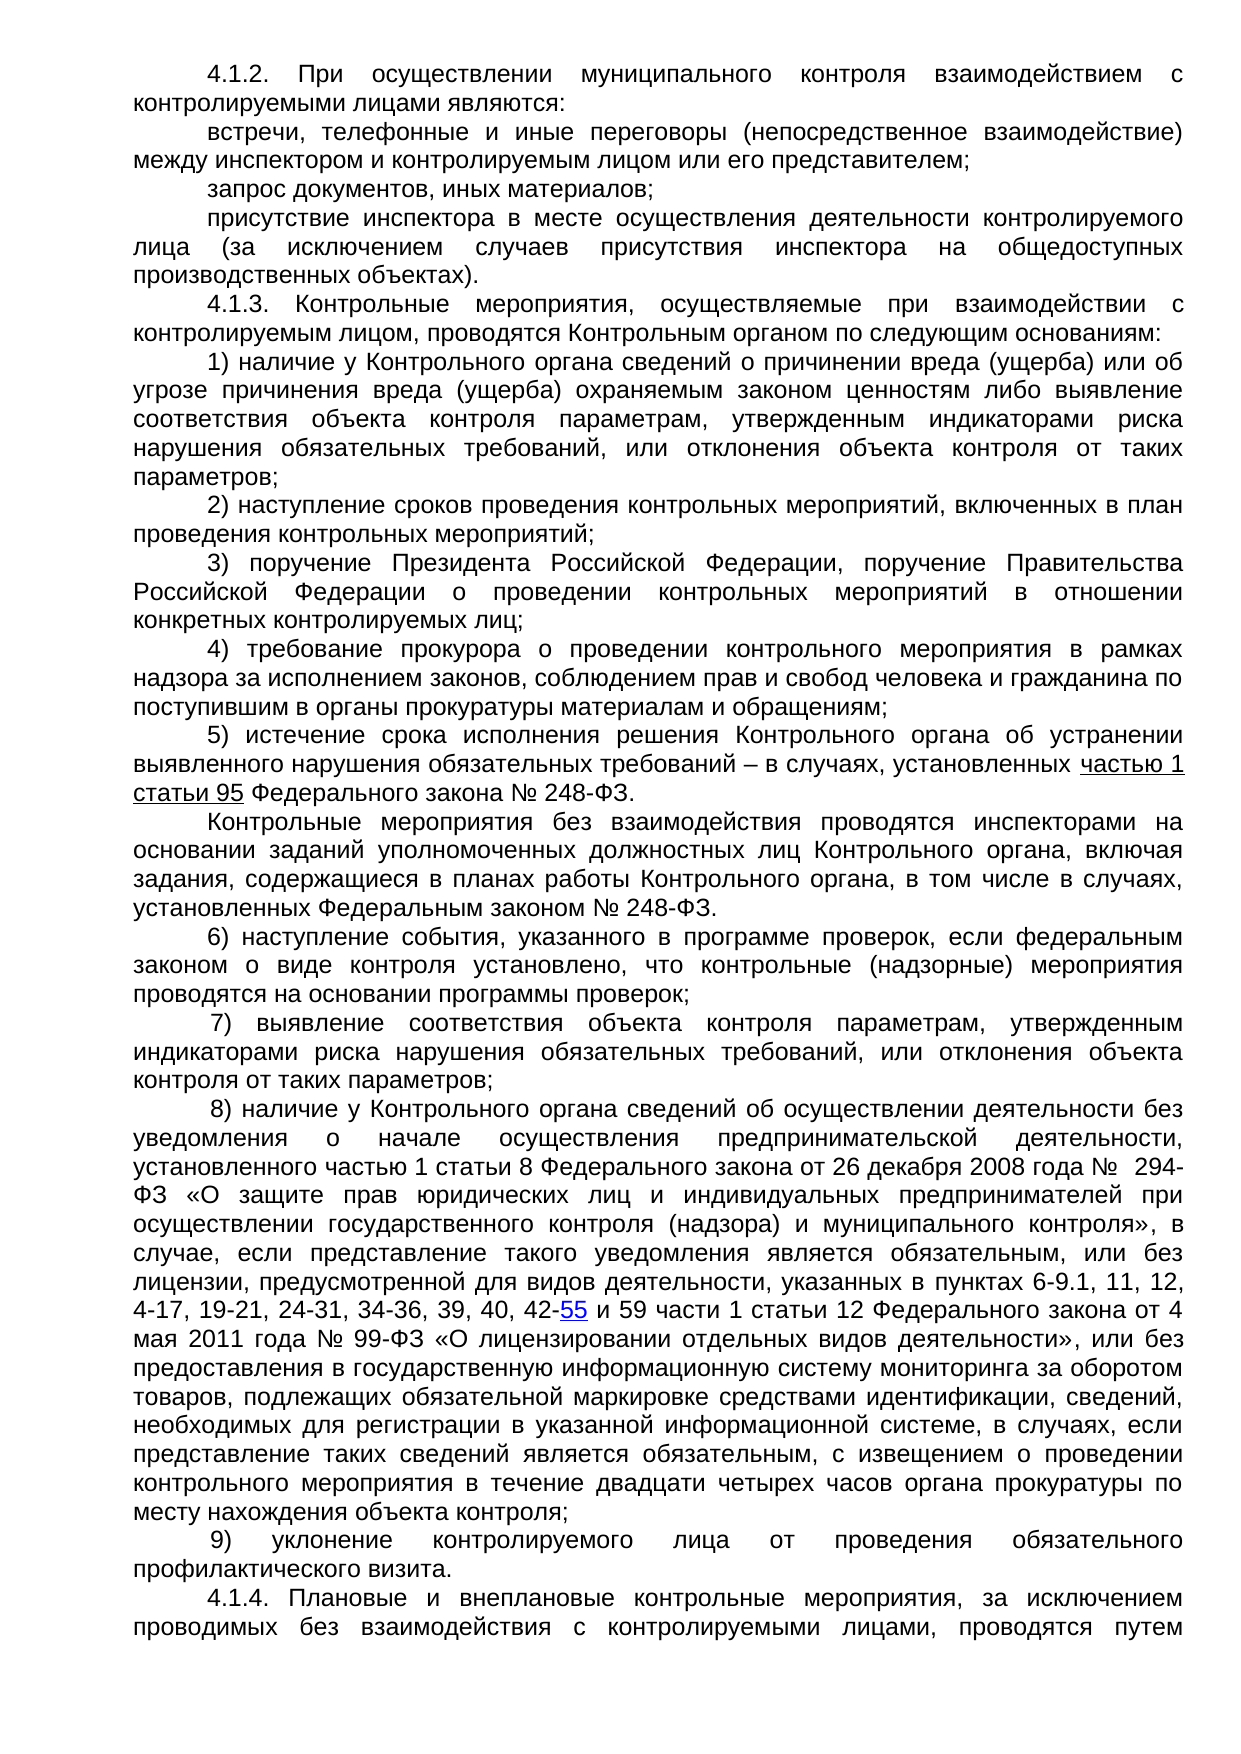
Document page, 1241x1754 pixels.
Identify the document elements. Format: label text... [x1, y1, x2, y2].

text 8) наличие у Контрольного органа сведений об осуществлении деятельности без уведомления о начале осуществления предпринимательской деятельности, установленного частью 1 статьи 8 Федерального закона от 26 декабря 2008 года № 294-ФЗ «О защите прав юридических лиц и индивидуальных предпринимателей при осуществлении государственного контроля (надзора) и муниципального контроля», в случае, если представление такого уведомления является обязательным, или без лицензии, предусмотренной для видов деятельности, указанных в пунктах 6-9.1, 11, 12, 4-17, 19-21, 24-31, 34-36, 39, 40, 42-55 и 59 части 1 статьи 12 Федерального закона от 4 мая 2011 года № 99-ФЗ «О лицензировании отдельных видов деятельности», или без предоставления в государственную информационную систему мониторинга за оборотом товаров, подлежащих обязательной маркировке средствами идентификации, сведений, необходимых для регистрации в указанной информационной системе, в случаях, если представление таких сведений является обязательным, с извещением о проведении контрольного мероприятия в течение двадцати четырех часов органа прокуратуры по месту нахождения объекта контроля; [133, 1094, 1184, 1525]
list присутствие инспектора в месте осуществления деятельности контролируемого лица (за исключением случаев присутствия инспектора на общедоступных производственных объектах). [133, 203, 1184, 289]
text 9) уклонение контролируемого лица от проведения обязательного профилактического визита. [133, 1525, 1184, 1583]
text 4.1.3. Контрольные мероприятия, осуществляемые при взаимодействии с контролируемым лицом, проводятся Контрольным органом по следующим основаниям: [133, 289, 1184, 347]
text 5) истечение срока исполнения решения Контрольного органа об устранении выявленного нарушения обязательных требований – в случаях, установленных частью 1 статьи 95 Федерального закона № 248-ФЗ. [133, 720, 1184, 807]
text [133, 1583, 1184, 1640]
text 6) наступление события, указанного в программе проверок, если федеральным законом о виде контроля установлено, что контрольные (надзорные) мероприятия проводятся на основании программы проверок; [133, 922, 1184, 1008]
text 3) поручение Президента Российской Федерации, поручение Правительства Российской Федерации о проведении контрольных мероприятий в отношении конкретных контролируемых лиц; [133, 548, 1184, 634]
list встречи, телефонные и иные переговоры (непосредственное взаимодействие) между инспектором и контролируемым лицом или его представителем; [133, 117, 1184, 174]
text 7) выявление соответствия объекта контроля параметрам, утвержденным индикаторами риска нарушения обязательных требований, или отклонения объекта контроля от таких параметров; [133, 1008, 1184, 1094]
text 4) требование прокурора о проведении контрольного мероприятия в рамках надзора за исполнением законов, соблюдением прав и свобод человека и гражданина по поступившим в органы прокуратуры материалам и обращениям; [133, 634, 1184, 720]
list Контрольные мероприятия без взаимодействия проводятся инспекторами на основании заданий уполномоченных должностных лиц Контрольного органа, включая задания, содержащиеся в планах работы Контрольного органа, в том числе в случаях, установленных Федеральным законом № 248-ФЗ. [133, 807, 1184, 922]
text 1) наличие у Контрольного органа сведений о причинении вреда (ущерба) или об угрозе причинения вреда (ущерба) охраняемым законом ценностям либо выявление соответствия объекта контроля параметрам, утвержденным индикаторами риска нарушения обязательных требований, или отклонения объекта контроля от таких параметров; [133, 347, 1184, 490]
text 2) наступление сроков проведения контрольных мероприятий, включенных в план проведения контрольных мероприятий; [133, 490, 1184, 548]
list запрос документов, иных материалов; [133, 174, 1184, 203]
list 4.1.2. При осуществлении муниципального контроля взаимодействием с контролируемыми лицами являются: [133, 59, 1184, 117]
